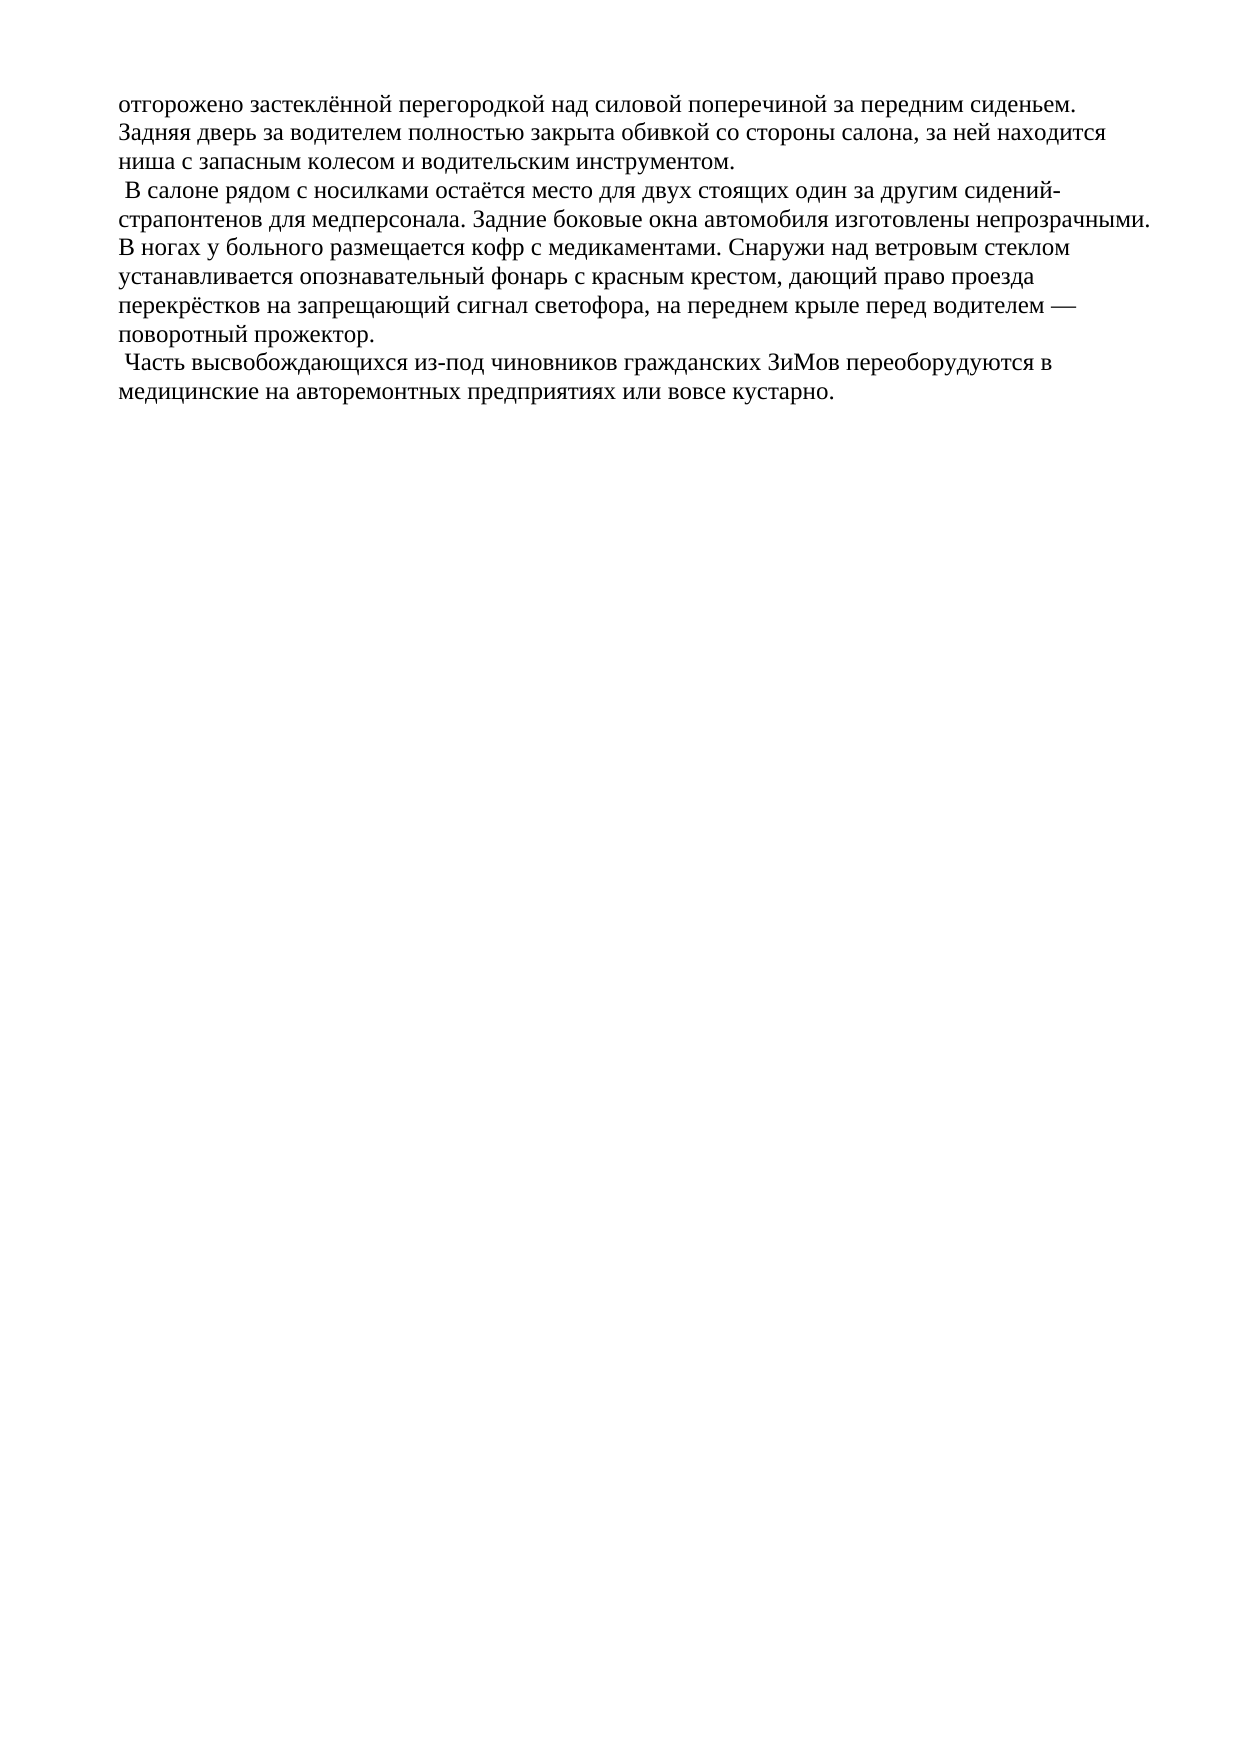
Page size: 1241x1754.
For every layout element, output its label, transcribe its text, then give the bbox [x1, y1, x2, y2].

text Часть высвобождающихся из-под чиновников гражданских ЗиМов переоборудуются в медицинские на авторемонтных предприятиях или вовсе кустарно. [118, 347, 1152, 405]
text В салоне рядом с носилками остаётся место для двух стоящих один за другим сидений-страпонтенов для медперсонала. Задние боковые окна автомобиля изготовлены непрозрачными. В ногах у больного размещается кофр с медикаментами. Снаружи над ветровым стеклом устанавливается опознавательный фонарь с красным крестом, дающий право проезда перекрёстков на запрещающий сигнал светофора, на переднем крыле перед водителем — поворотный прожектор. [118, 175, 1152, 347]
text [118, 89, 1152, 175]
